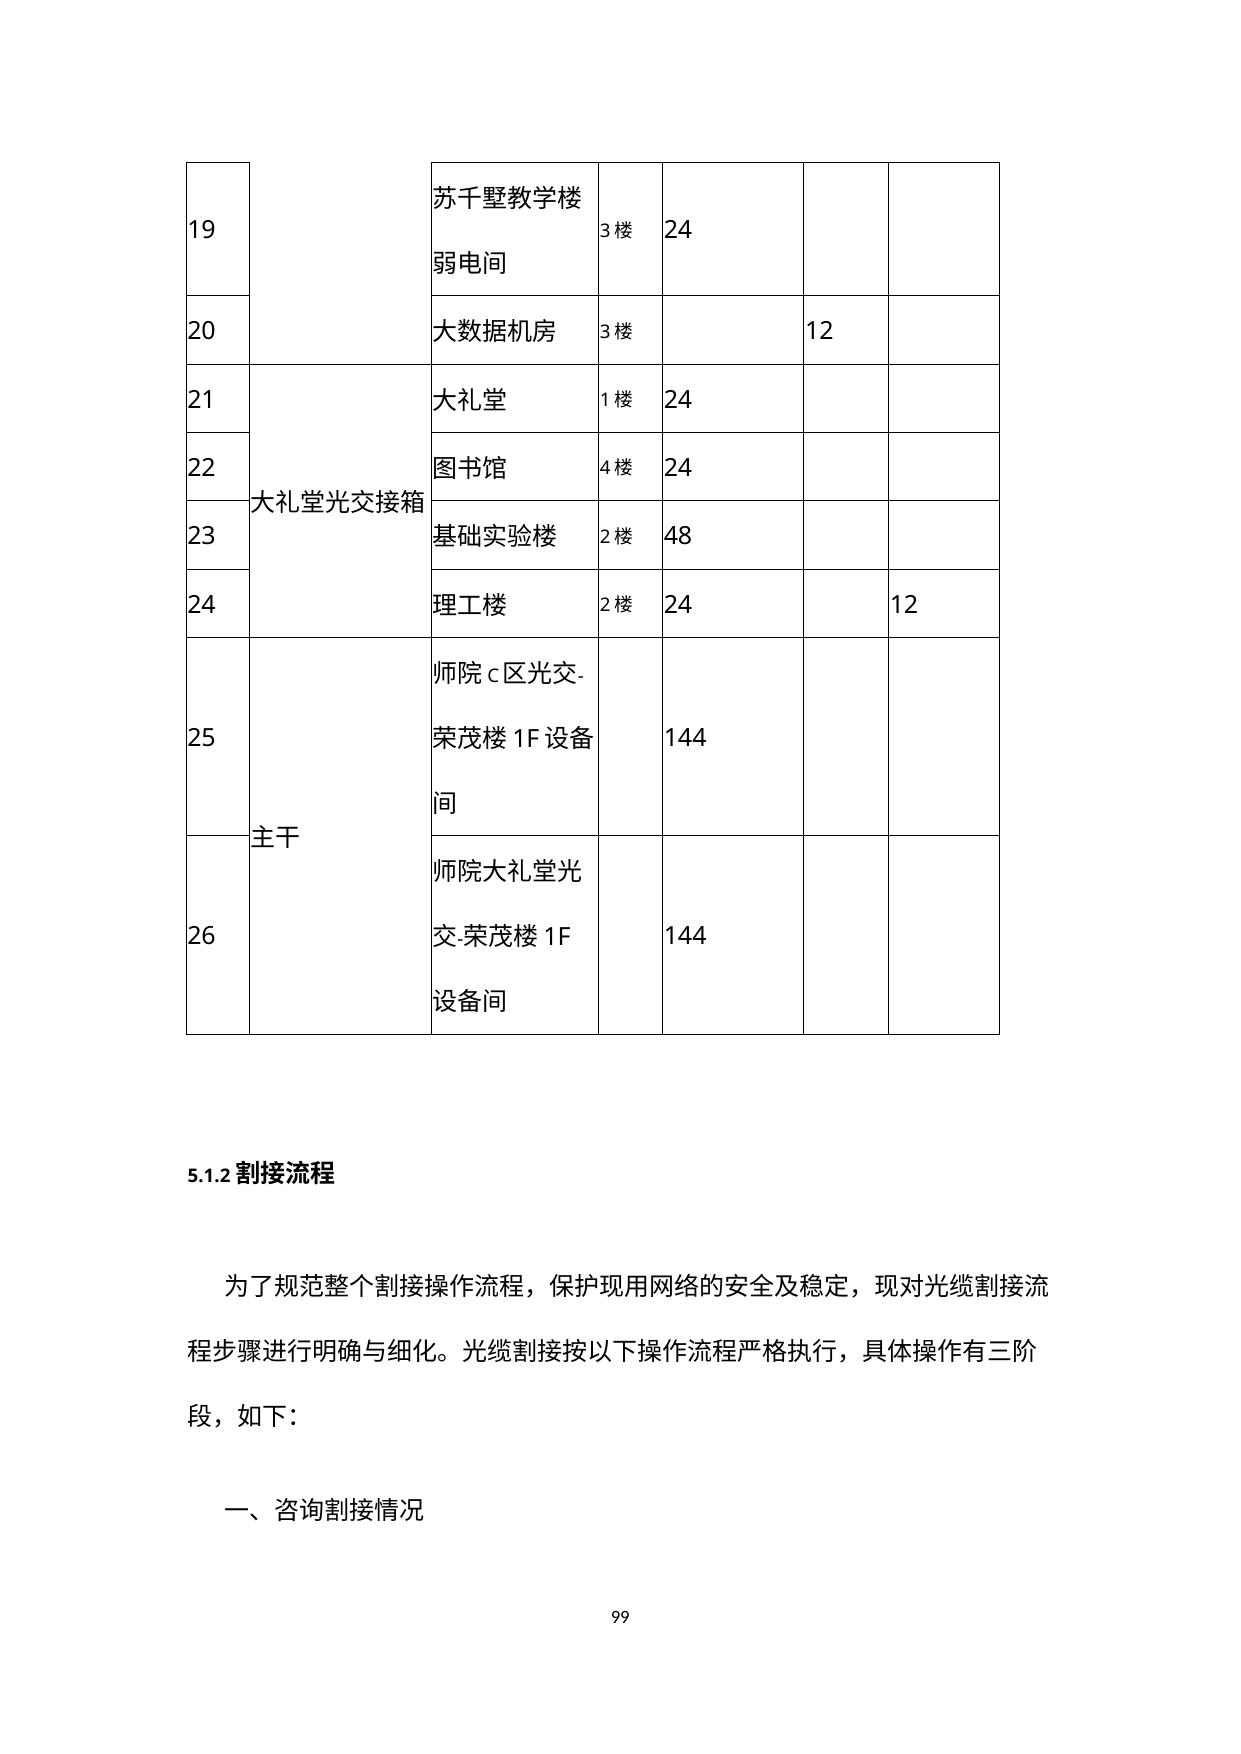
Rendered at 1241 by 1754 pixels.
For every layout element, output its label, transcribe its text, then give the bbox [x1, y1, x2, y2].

table_cell [804, 836, 888, 1034]
table_cell [804, 365, 888, 432]
table_cell 20 [187, 296, 249, 364]
table_cell [804, 638, 888, 835]
table_cell 48 [663, 501, 803, 569]
table_cell 大礼堂 [432, 365, 598, 432]
table_cell 22 [187, 433, 249, 500]
table_cell [889, 433, 999, 500]
table_cell [804, 163, 888, 295]
table_cell [889, 296, 999, 364]
table_cell [599, 836, 662, 1034]
table_cell 理工楼 [432, 570, 598, 637]
table_cell 24 [663, 433, 803, 500]
table_cell 3楼 [599, 296, 662, 364]
table_cell [889, 836, 999, 1034]
table_cell 24 [663, 163, 803, 295]
table_cell [889, 163, 999, 295]
text 为了规范整个割接操作流程，保护现用网络的安全及稳定，现对光缆割接流程步骤进行明确与细化。光缆割接按以下操作流程严格执行，具体操作有三阶段，如下： [187, 1252, 1053, 1447]
table_cell [804, 433, 888, 500]
table_cell 23 [187, 501, 249, 569]
table_cell 12 [804, 296, 888, 364]
table_cell [804, 501, 888, 569]
table_cell 144 [663, 638, 803, 835]
table_cell 师院大礼堂光交-荣茂楼1F设备间 [432, 836, 598, 1034]
table_cell 2楼 [599, 570, 662, 637]
text 5.1.2 割接流程 [187, 1139, 1053, 1204]
table_cell 144 [663, 836, 803, 1034]
table_cell [889, 365, 999, 432]
table_cell 24 [187, 570, 249, 637]
table_cell 基础实验楼 [432, 501, 598, 569]
text 一、咨询割接情况 [187, 1476, 1053, 1541]
table_cell [889, 638, 999, 835]
table_cell [599, 638, 662, 835]
table_cell 大数据机房 [432, 296, 598, 364]
table_cell 苏千墅教学楼弱电间 [432, 163, 598, 295]
table_cell 12 [889, 570, 999, 637]
table_cell 19 [187, 163, 249, 295]
table_cell 24 [663, 570, 803, 637]
table_cell 1楼 [599, 365, 662, 432]
table_cell 4楼 [599, 433, 662, 500]
table_cell 主干 [250, 638, 431, 1034]
table_cell 21 [187, 365, 249, 432]
table_cell 图书馆 [432, 433, 598, 500]
table_cell 24 [663, 365, 803, 432]
table_cell 25 [187, 638, 249, 835]
table_cell [889, 501, 999, 569]
table_cell 师院C区光交-荣茂楼1F设备间 [432, 638, 598, 835]
table_cell 大礼堂光交接箱 [250, 365, 431, 637]
table_cell 3楼 [599, 163, 662, 295]
table_cell 26 [187, 836, 249, 1034]
table_cell 2楼 [599, 501, 662, 569]
table_cell [663, 296, 803, 364]
table_cell [804, 570, 888, 637]
